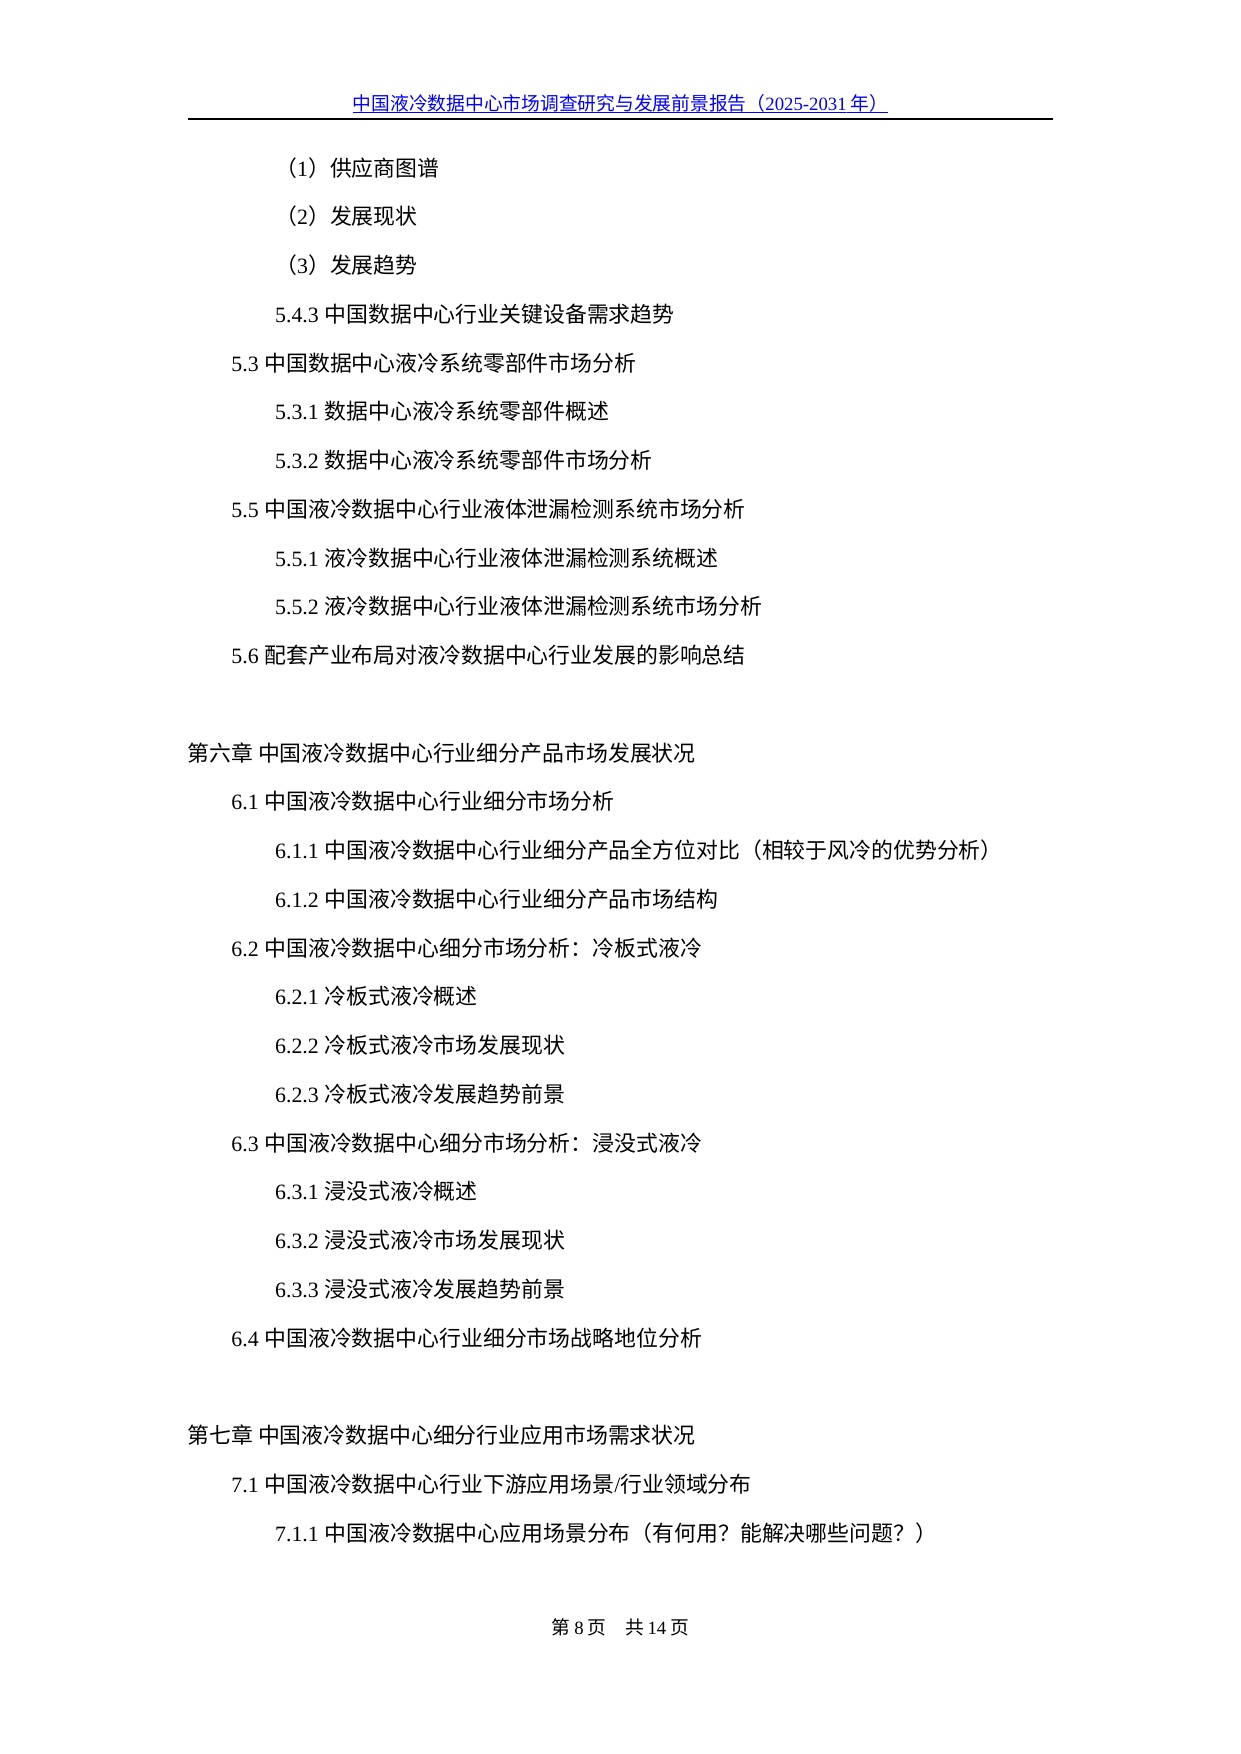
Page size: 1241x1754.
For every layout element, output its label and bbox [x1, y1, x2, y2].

text [187, 150, 1053, 1548]
